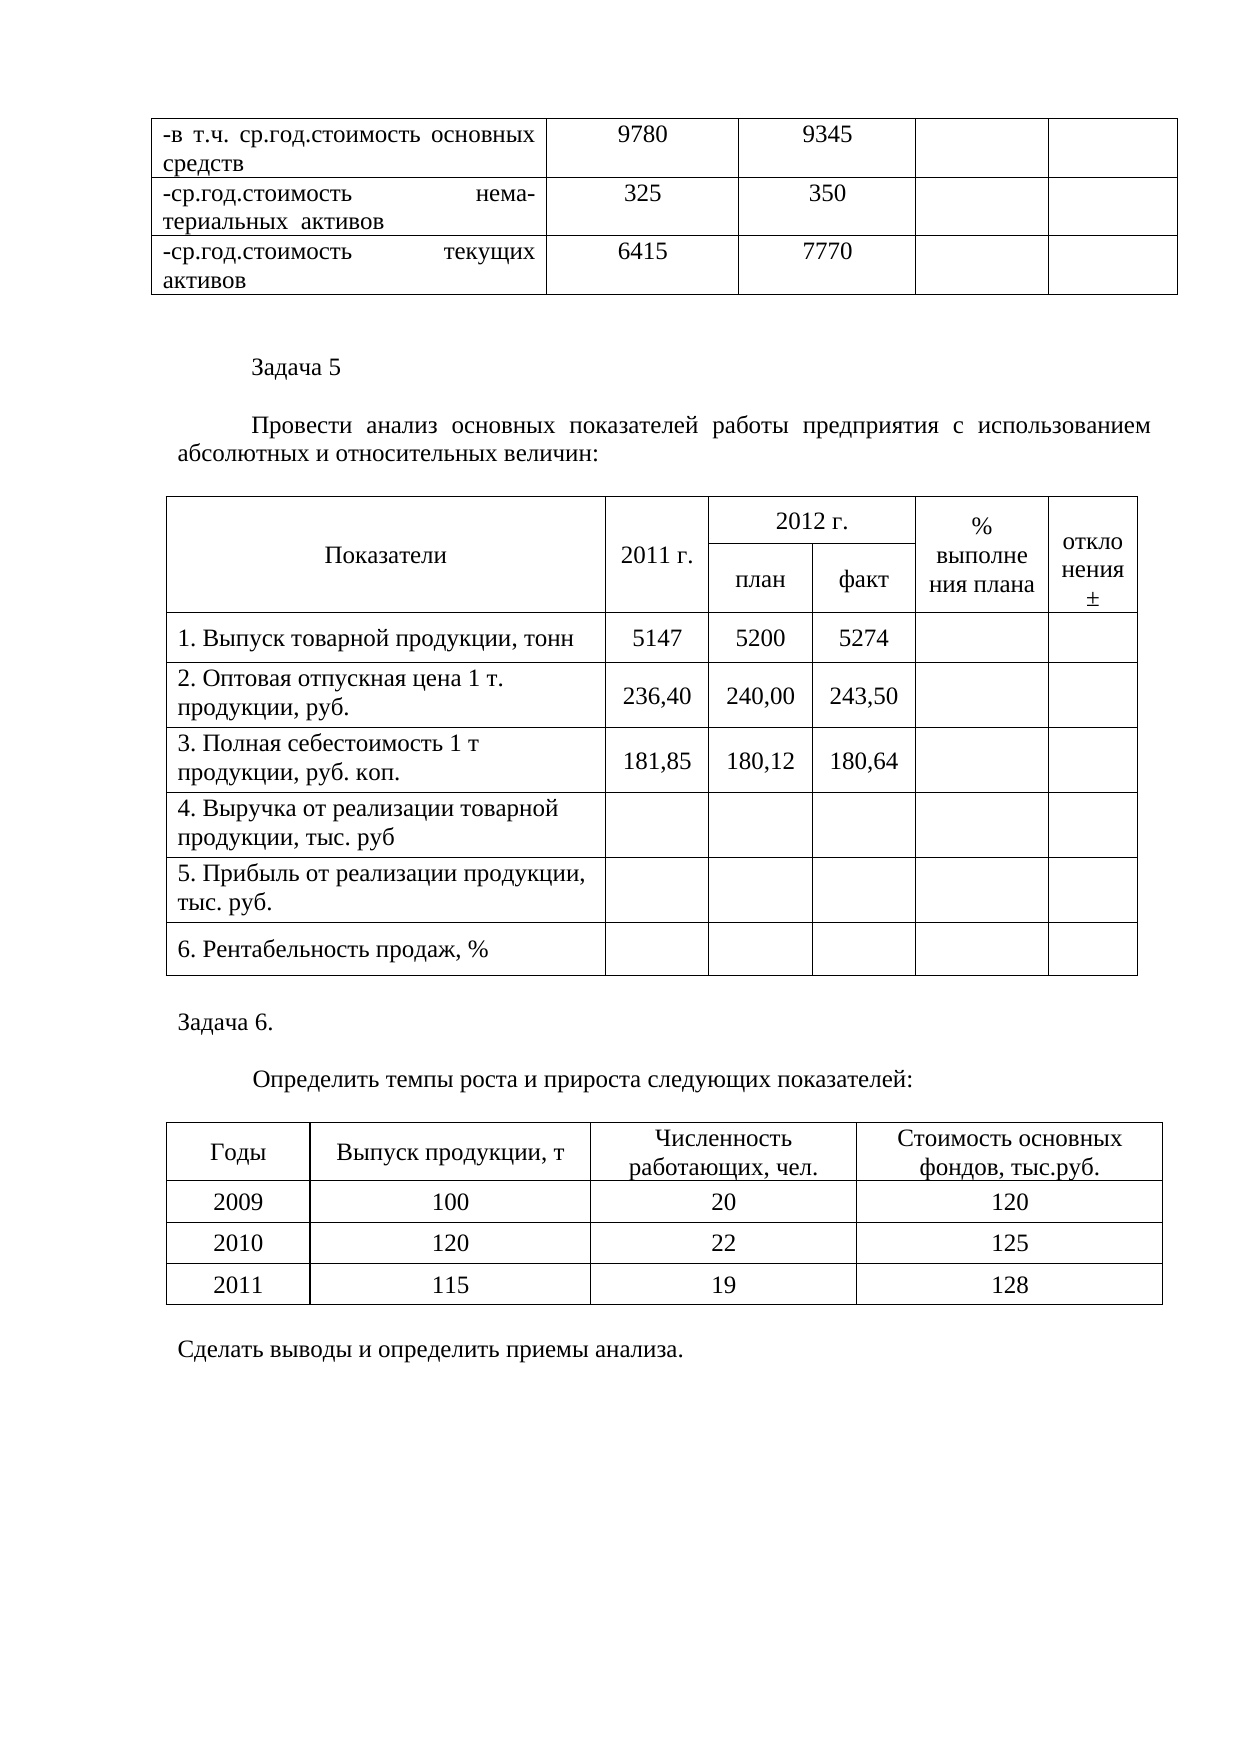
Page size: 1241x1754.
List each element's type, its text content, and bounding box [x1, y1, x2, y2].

table_cell 2010 [167, 1223, 309, 1263]
table_cell [709, 923, 812, 974]
table_cell [916, 793, 1048, 857]
table_header 2011 г. [606, 497, 708, 612]
table_header Численность работающих, чел. [591, 1123, 856, 1180]
table_cell [916, 858, 1048, 922]
table_cell 4. Выручка от реализации товарной продукции, тыс. руб [167, 793, 605, 857]
table_cell [916, 613, 1048, 662]
table_cell 325 [547, 178, 738, 235]
table_cell 2. Оптовая отпускная цена 1 т. продукции, руб. [167, 663, 605, 727]
table_cell 5. Прибыль от реализации продукции, тыс. руб. [167, 858, 605, 922]
table_cell 240,00 [709, 663, 812, 727]
table_cell 5147 [606, 613, 708, 662]
table_cell [813, 793, 915, 857]
table_header Стоимость основных фондов, тыс.руб. [857, 1123, 1162, 1180]
table_cell [916, 923, 1048, 974]
table_cell 2011 [167, 1264, 309, 1304]
table_cell [1049, 613, 1137, 662]
table_header % выполне ния плана [916, 497, 1048, 612]
table_cell 120 [857, 1181, 1162, 1222]
table_cell [1049, 923, 1137, 974]
table_cell 6. Рентабельность продаж, % [167, 923, 605, 974]
table_cell 9780 [547, 119, 738, 177]
table_cell 2009 [167, 1181, 309, 1222]
table_cell [1049, 119, 1177, 177]
table_cell [1049, 728, 1137, 792]
table_cell 6415 [547, 236, 738, 294]
table_cell 120 [311, 1223, 590, 1263]
table_cell 5200 [709, 613, 812, 662]
text Задача 6. [177, 1007, 1152, 1036]
table_cell [606, 858, 708, 922]
table_cell [813, 858, 915, 922]
table_cell 125 [857, 1223, 1162, 1263]
table_cell 100 [311, 1181, 590, 1222]
table_cell 180,64 [813, 728, 915, 792]
table_cell 9345 [739, 119, 915, 177]
table_header Годы [167, 1123, 309, 1180]
table_header отклонения ± [1049, 497, 1137, 612]
table_cell [916, 728, 1048, 792]
table_cell [606, 923, 708, 974]
table_cell 7770 [739, 236, 915, 294]
table_cell 181,85 [606, 728, 708, 792]
table_cell [1049, 178, 1177, 235]
table_cell [916, 178, 1048, 235]
table_cell 1. Выпуск товарной продукции, тонн [167, 613, 605, 662]
text Сделать выводы и определить приемы анализа. [177, 1334, 1152, 1363]
table_cell [916, 119, 1048, 177]
table_cell 22 [591, 1223, 856, 1263]
text Определить темпы роста и прироста следующих показателей: [177, 1064, 1152, 1093]
table_cell 350 [739, 178, 915, 235]
table_cell 3. Полная себестоимость 1 т продукции, руб. коп. [167, 728, 605, 792]
table_cell 5274 [813, 613, 915, 662]
table_cell 115 [311, 1264, 590, 1304]
table_cell 20 [591, 1181, 856, 1222]
table_cell 19 [591, 1264, 856, 1304]
table_cell -ср.год.стоимость нема-териальных активов [152, 178, 546, 235]
table_cell [1049, 793, 1137, 857]
table_header 2012 г. [709, 497, 915, 543]
table_header Выпуск продукции, т [311, 1123, 590, 1180]
table_header Показатели [167, 497, 605, 612]
table_cell [709, 793, 812, 857]
table_cell план [709, 544, 812, 612]
table_cell факт [813, 544, 915, 612]
table_cell [1049, 663, 1137, 727]
table_cell -в т.ч. ср.год.стоимость основных средств [152, 119, 546, 177]
table_cell 236,40 [606, 663, 708, 727]
table_cell [1049, 236, 1177, 294]
table_cell -ср.год.стоимость текущих активов [152, 236, 546, 294]
text Задача 5 [177, 352, 1152, 381]
table_cell 128 [857, 1264, 1162, 1304]
table_cell [709, 858, 812, 922]
table_cell [916, 663, 1048, 727]
table_cell [606, 793, 708, 857]
table_cell [1049, 858, 1137, 922]
text Провести анализ основных показателей работы предприятия с использованием абсолютных и относительных величин: [177, 410, 1152, 467]
table_cell 180,12 [709, 728, 812, 792]
table_cell [813, 923, 915, 974]
table_cell 243,50 [813, 663, 915, 727]
table_cell [916, 236, 1048, 294]
